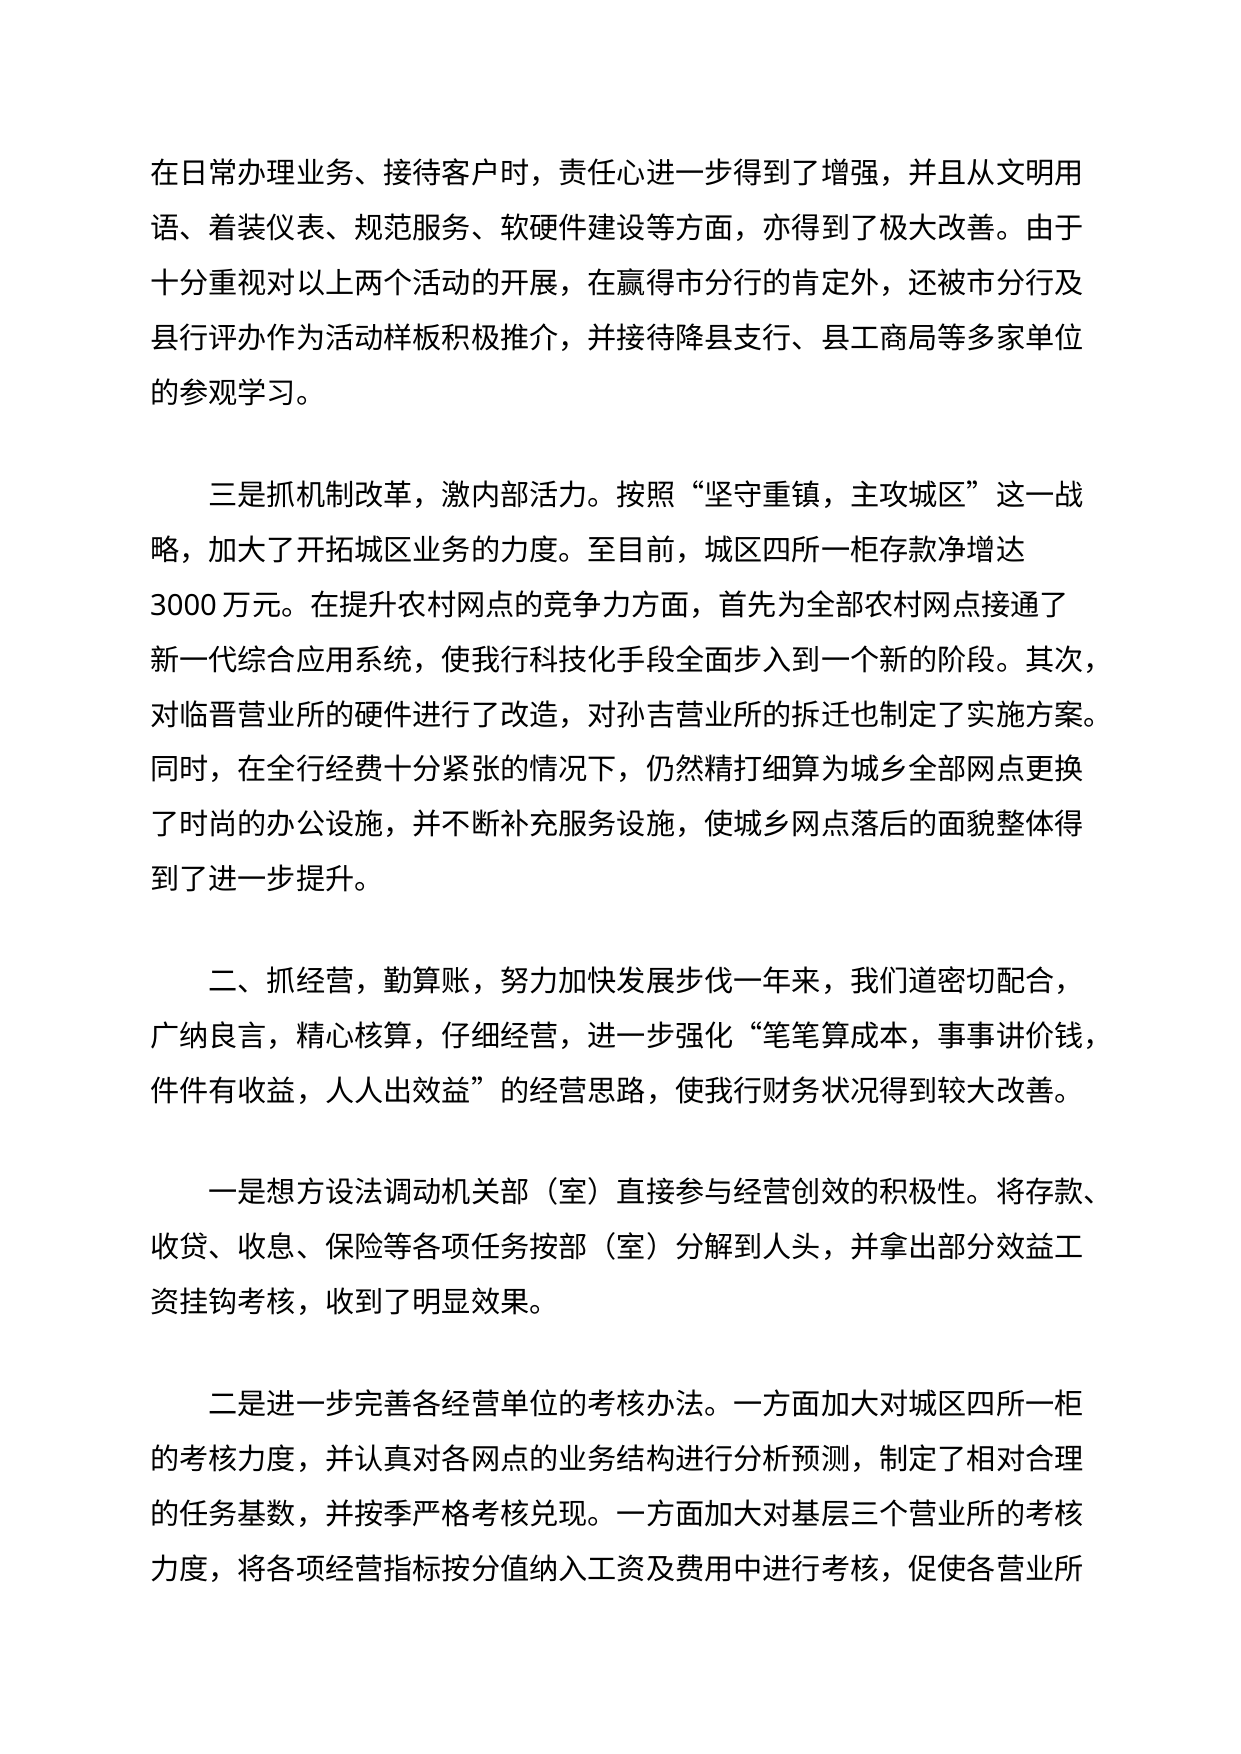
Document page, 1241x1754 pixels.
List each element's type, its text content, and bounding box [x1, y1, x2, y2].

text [150, 150, 1090, 412]
text 二、抓经营，勤算账，努力加快发展步伐一年来，我们道密切配合，广纳良言，精心核算，仔细经营，进一步强化“笔笔算成本，事事讲价钱，件件有收益，人人出效益”的经营思路，使我行财务状况得到较大改善。 [150, 957, 1090, 1109]
text 一是想方设法调动机关部（室）直接参与经营创效的积极性。将存款、收贷、收息、保险等各项任务按部（室）分解到人头，并拿出部分效益工资挂钩考核，收到了明显效果。 [150, 1169, 1090, 1321]
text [150, 1381, 1090, 1588]
text 三是抓机制改革，激内部活力。按照“坚守重镇，主攻城区”这一战略，加大了开拓城区业务的力度。至目前，城区四所一柜存款净增达3000万元。在提升农村网点的竞争力方面，首先为全部农村网点接通了新一代综合应用系统，使我行科技化手段全面步入到一个新的阶段。其次，对临晋营业所的硬件进行了改造，对孙吉营业所的拆迁也制定了实施方案。同时，在全行经费十分紧张的情况下，仍然精打细算为城乡全部网点更换了时尚的办公设施，并不断补充服务设施，使城乡网点落后的面貌整体得到了进一步提升。 [150, 471, 1090, 898]
